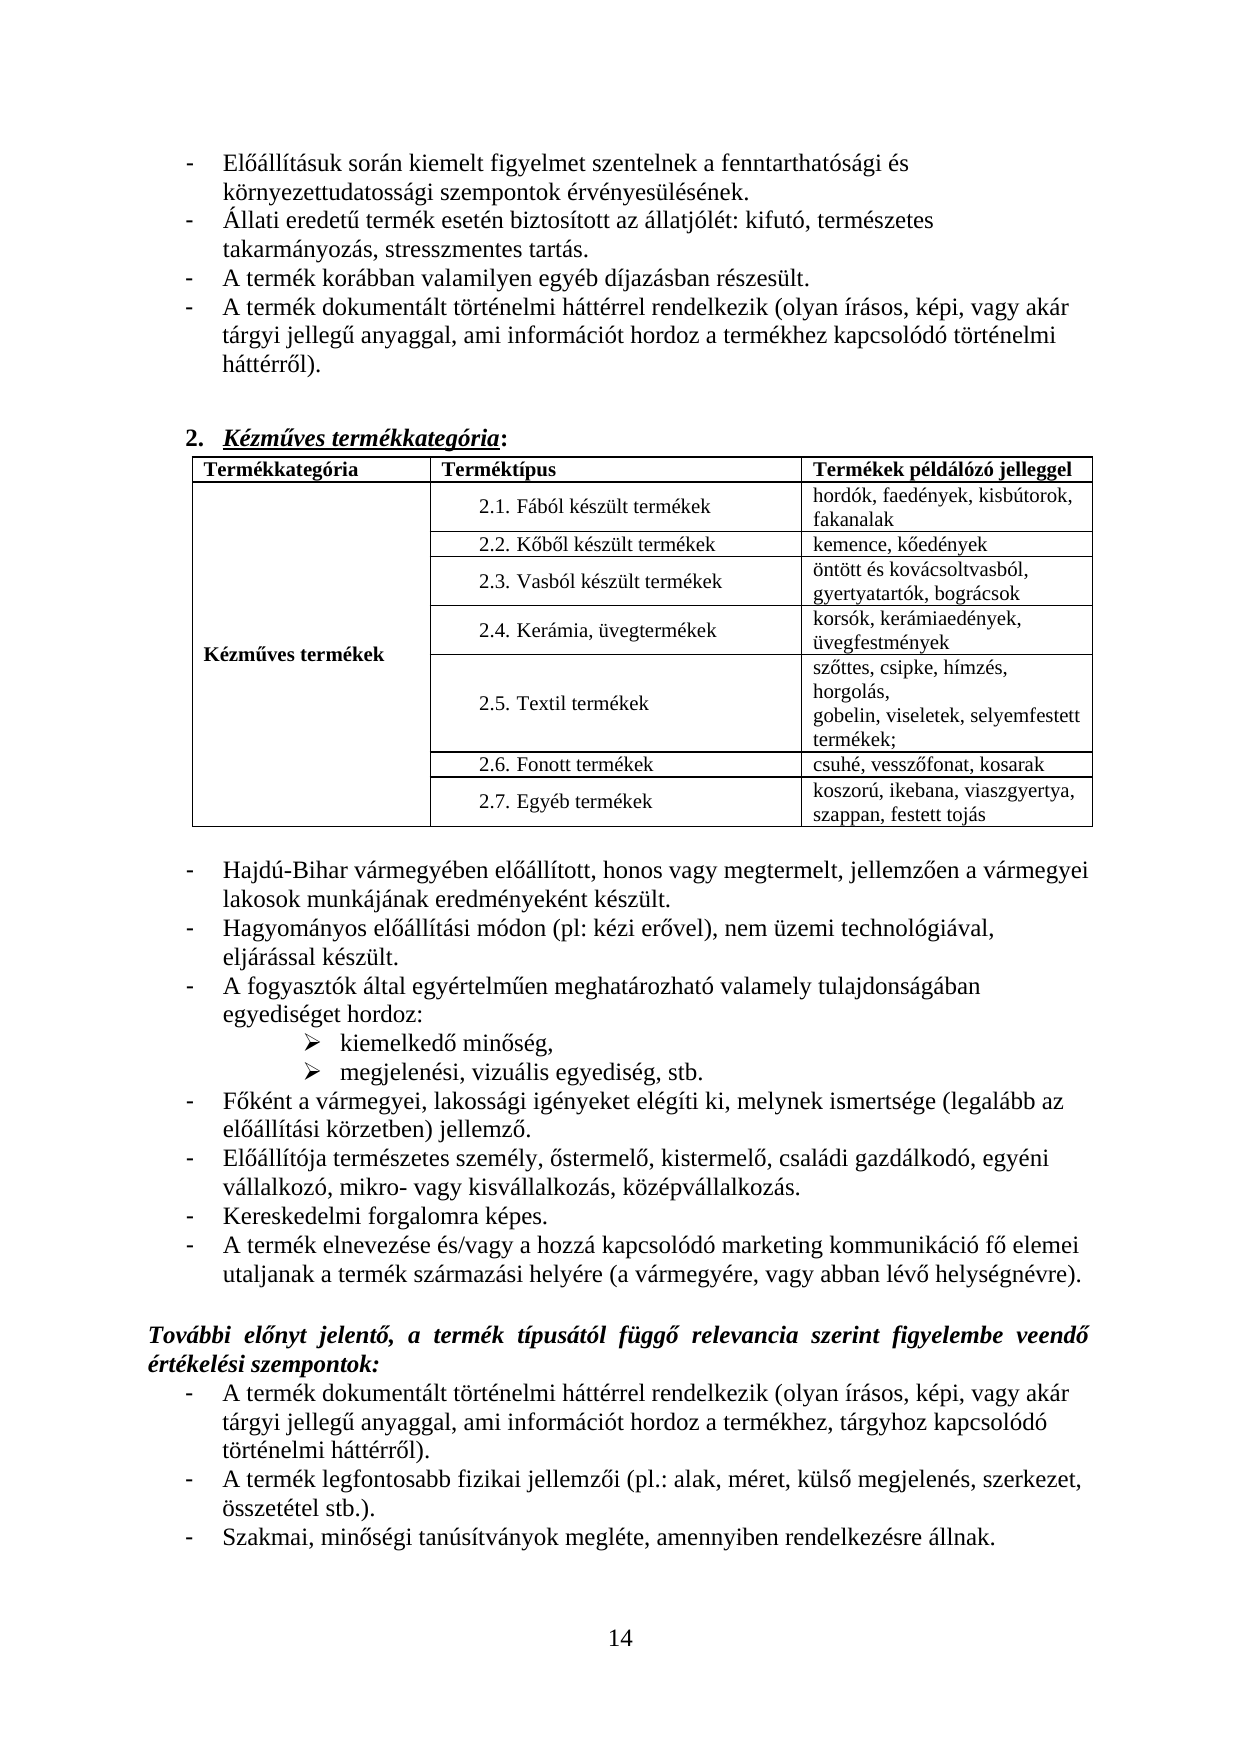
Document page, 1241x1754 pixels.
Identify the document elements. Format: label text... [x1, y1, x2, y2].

list megjelenési, vizuális egyediség, stb. [302, 1057, 1092, 1086]
table_cell szőttes, csipke, hímzés, horgolás, gobelin, viseletek, selyemfestett termékek; [802, 655, 1092, 751]
list A termék dokumentált történelmi háttérrel rendelkezik (olyan írásos, képi, vagy akár tárgyi jellegű anyaggal, ami információt hordoz a termékhez, tárgyhoz kapcsolódó történelmi háttérről). [185, 1378, 1092, 1464]
list kiemelkedő minőség, [302, 1028, 1092, 1057]
table_cell Fából készült termékek [431, 483, 801, 531]
list Hajdú-Bihar vármegyében előállított, honos vagy megtermelt, jellemzően a vármegyei lakosok munkájának eredményeként készült. [186, 855, 1092, 913]
table_cell kemence, kőedények [802, 532, 1092, 556]
table_header Termékkategória [193, 458, 430, 481]
list Főként a vármegyei, lakossági igényeket elégíti ki, melynek ismertsége (legalább az előállítási körzetben) jellemző. [186, 1086, 1092, 1143]
list Hagyományos előállítási módon (pl: kézi erővel), nem üzemi technológiával, eljárással készült. [186, 913, 1092, 971]
list Állati eredetű termék esetén biztosított az állatjólét: kifutó, természetes takarmányozás, stresszmentes tartás. [185, 205, 1092, 263]
table_cell Kerámia, üvegtermékek [431, 606, 801, 654]
text További előnyt jelentő, a termék típusától függő relevancia szerint figyelembe veendő értékelési szempontok: [148, 1320, 1092, 1378]
list Előállításuk során kiemelt figyelmet szentelnek a fenntarthatósági és környezettudatossági szempontok érvényesülésének. [186, 148, 1092, 205]
table_cell Kőből készült termékek [431, 532, 801, 556]
table_cell Vasból készült termékek [431, 557, 801, 605]
table_cell koszorú, ikebana, viaszgyertya, szappan, festett tojás [802, 778, 1092, 826]
list Előállítója természetes személy, őstermelő, kistermelő, családi gazdálkodó, egyéni vállalkozó, mikro- vagy kisvállalkozás, középvállalkozás. [186, 1143, 1092, 1201]
list A termék dokumentált történelmi háttérrel rendelkezik (olyan írásos, képi, vagy akár tárgyi jellegű anyaggal, ami információt hordoz a termékhez kapcsolódó történelmi háttérről). [185, 292, 1092, 378]
list A termék legfontosabb fizikai jellemzői (pl.: alak, méret, külső megjelenés, szerkezet, összetétel stb.). [185, 1464, 1092, 1522]
table_cell Egyéb termékek [431, 778, 801, 826]
table_cell öntött és kovácsoltvasból, gyertyatartók, bográcsok [802, 557, 1092, 605]
table_cell korsók, kerámiaedények, üvegfestmények [802, 606, 1092, 654]
table_cell Textil termékek [431, 655, 801, 751]
list A termék korábban valamilyen egyéb díjazásban részesült. [185, 263, 1092, 292]
list Szakmai, minőségi tanúsítványok megléte, amennyiben rendelkezésre állnak. [185, 1522, 1092, 1551]
table_header Termékek példálózó jelleggel [802, 458, 1092, 481]
list Kézműves termékkategória: [185, 423, 1092, 452]
list A termék elnevezése és/vagy a hozzá kapcsolódó marketing kommunikáció fő elemei utaljanak a termék származási helyére (a vármegyére, vagy abban lévő helységnévre). [186, 1230, 1092, 1287]
table_cell Kézműves termékek [193, 483, 430, 826]
list Kereskedelmi forgalomra képes. [186, 1201, 1092, 1230]
list A fogyasztók által egyértelműen meghatározható valamely tulajdonságában egyediséget hordoz: [186, 971, 1092, 1028]
table_header Terméktípus [431, 458, 801, 481]
table_cell hordók, faedények, kisbútorok, fakanalak [802, 483, 1092, 531]
table_cell csuhé, vesszőfonat, kosarak [802, 753, 1092, 776]
table_cell Fonott termékek [431, 753, 801, 776]
